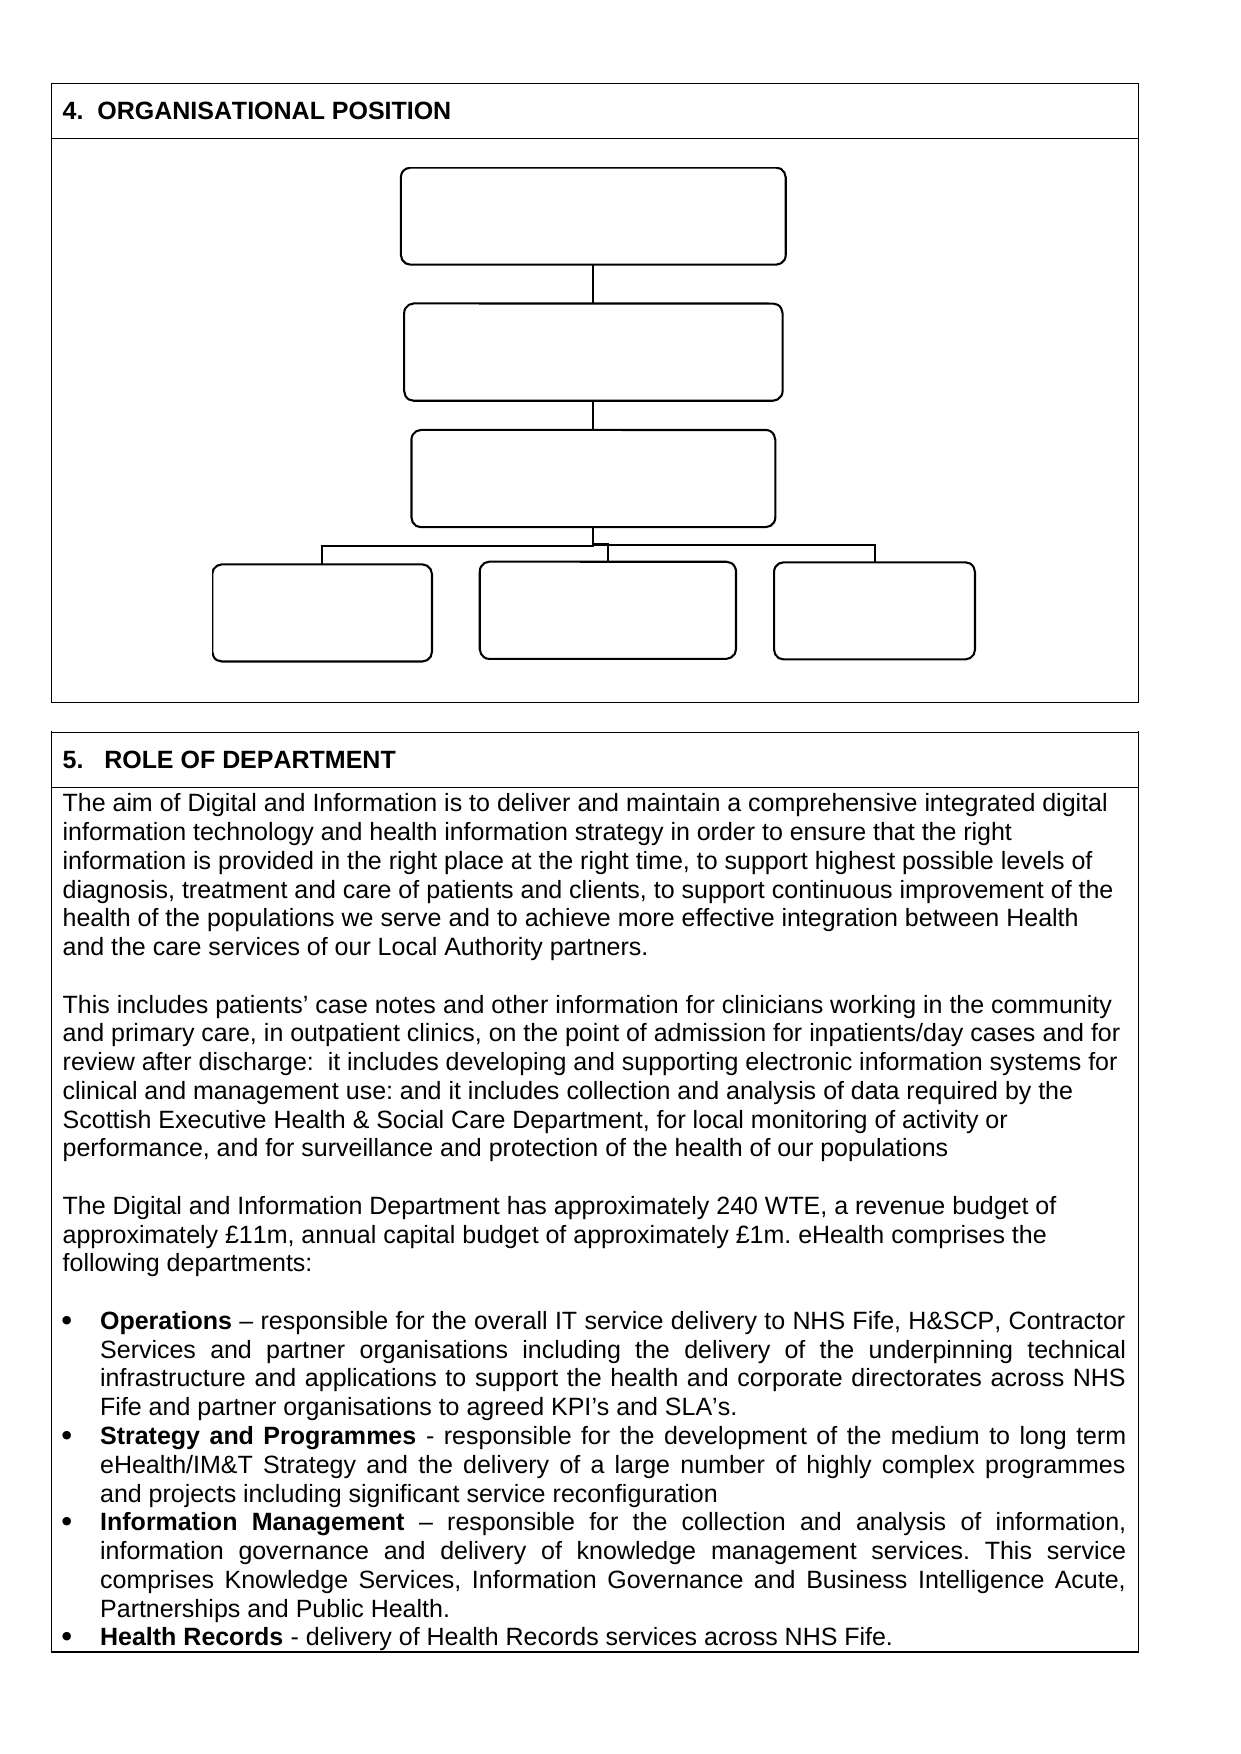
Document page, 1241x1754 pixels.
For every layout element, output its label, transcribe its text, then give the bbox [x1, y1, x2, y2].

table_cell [52, 788, 1138, 1651]
table_cell [52, 139, 1138, 702]
table_header 5. ROLE OF DEPARTMENT [52, 733, 1138, 787]
table_header 4. ORGANISATIONAL POSITION [52, 84, 1138, 137]
